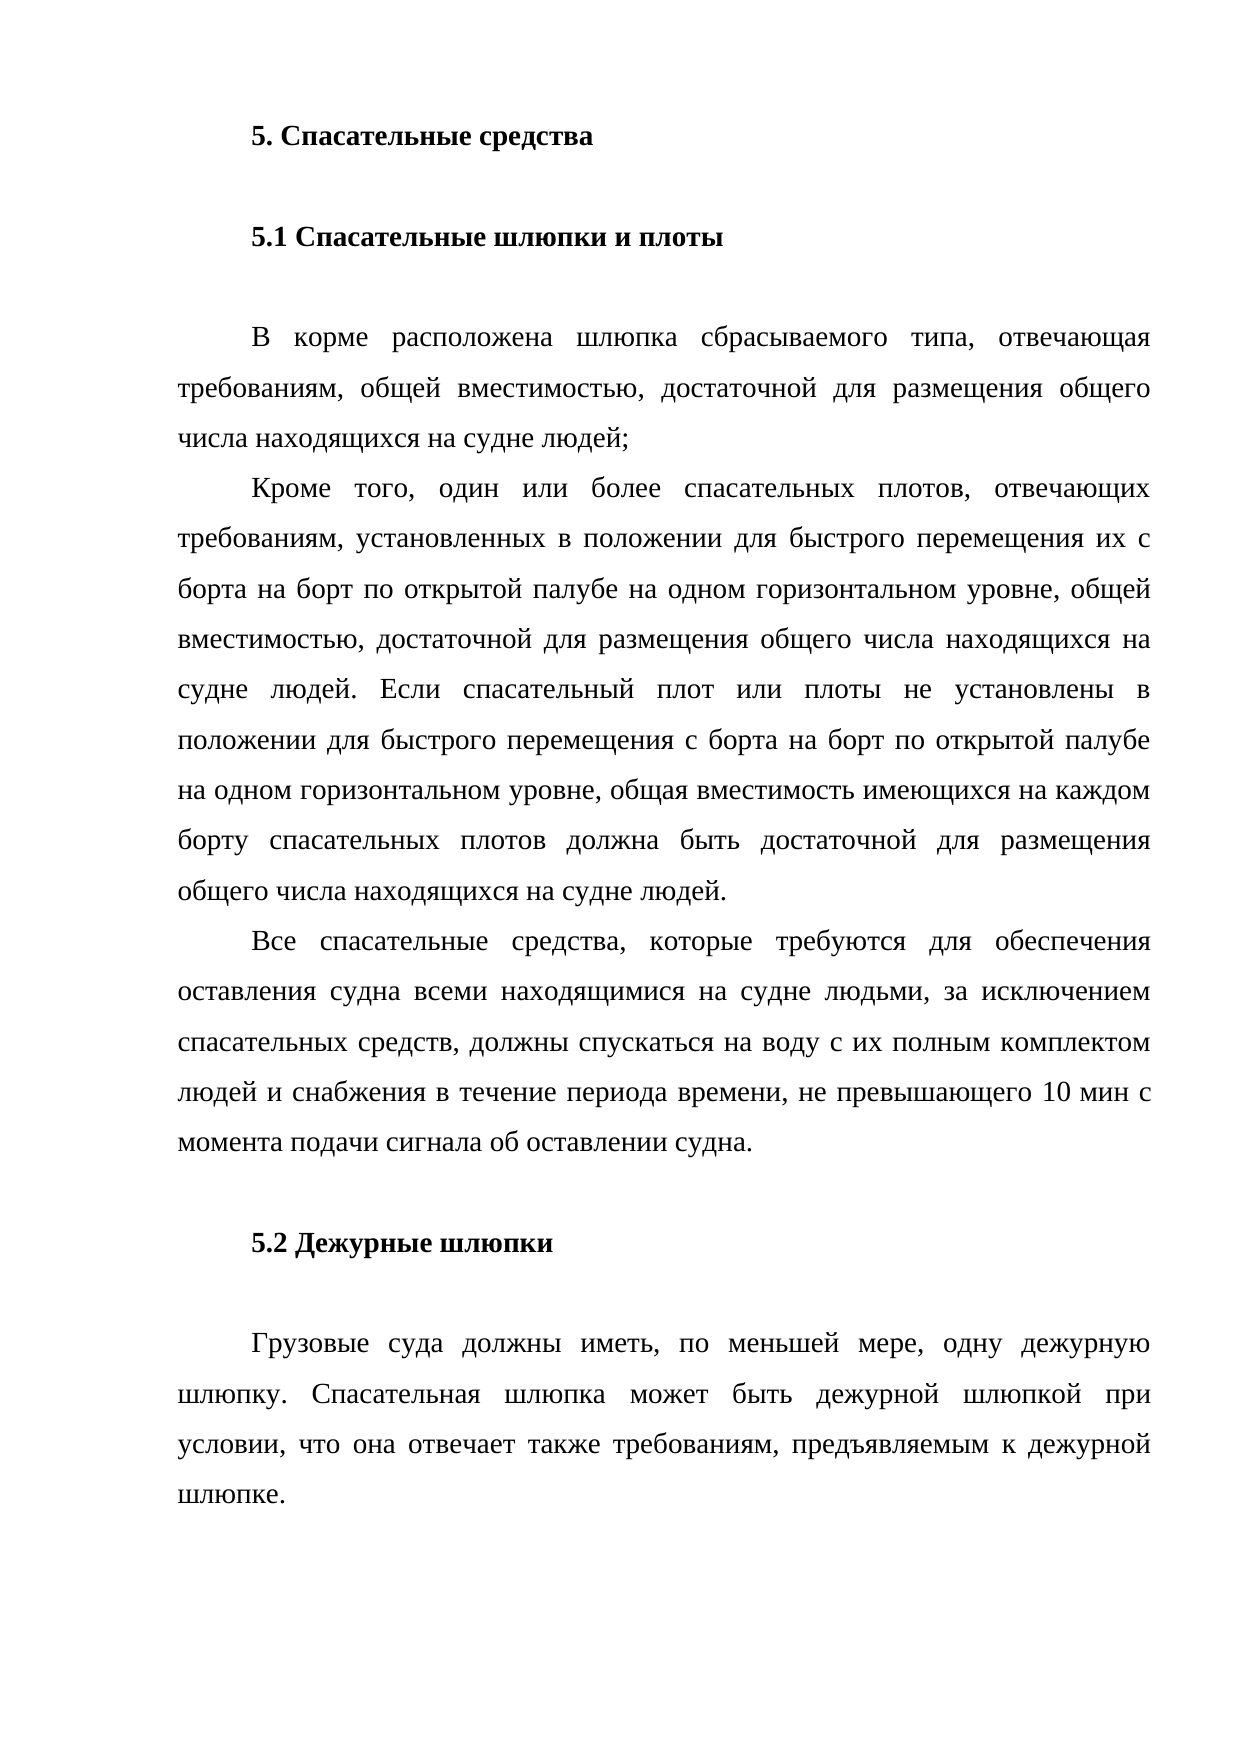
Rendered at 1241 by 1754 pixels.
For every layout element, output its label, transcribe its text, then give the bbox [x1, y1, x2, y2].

text 5.2 Дежурные шлюпки [177, 1225, 1152, 1258]
text Кроме того, один или более спасательных плотов, отвечающих требованиям, установленных в положении для быстрого перемещения их с борта на борт по открытой палубе на одном горизонтальном уровне, общей вместимостью, достаточной для размещения общего числа находящихся на судне людей. Если спасательный плот или плоты не установлены в положении для быстрого перемещения с борта на борт по открытой палубе на одном горизонтальном уровне, общая вместимость имеющихся на каждом борту спасательных плотов должна быть достаточной для размещения общего числа находящихся на судне людей. [177, 470, 1152, 906]
text Грузовые суда должны иметь, по меньшей мере, одну дежурную шлюпку. Спасательная шлюпка может быть дежурной шлюпкой при условии, что она отвечает также требованиям, предъявляемым к дежурной шлюпке. [177, 1326, 1152, 1510]
text 5.1 Спасательные шлюпки и плоты [177, 219, 1152, 252]
text 5. Спасательные средства [177, 118, 1152, 152]
text В корме расположена шлюпка сбрасываемого типа, отвечающая требованиям, общей вместимостью, достаточной для размещения общего числа находящихся на судне людей; [177, 319, 1152, 453]
text Все спасательные средства, которые требуются для обеспечения оставления судна всеми находящимися на судне людьми, за исключением спасательных средств, должны спускаться на воду с их полным комплектом людей и снабжения в течение периода времени, не превышающего 10 мин с момента подачи сигнала об оставлении судна. [177, 923, 1152, 1158]
